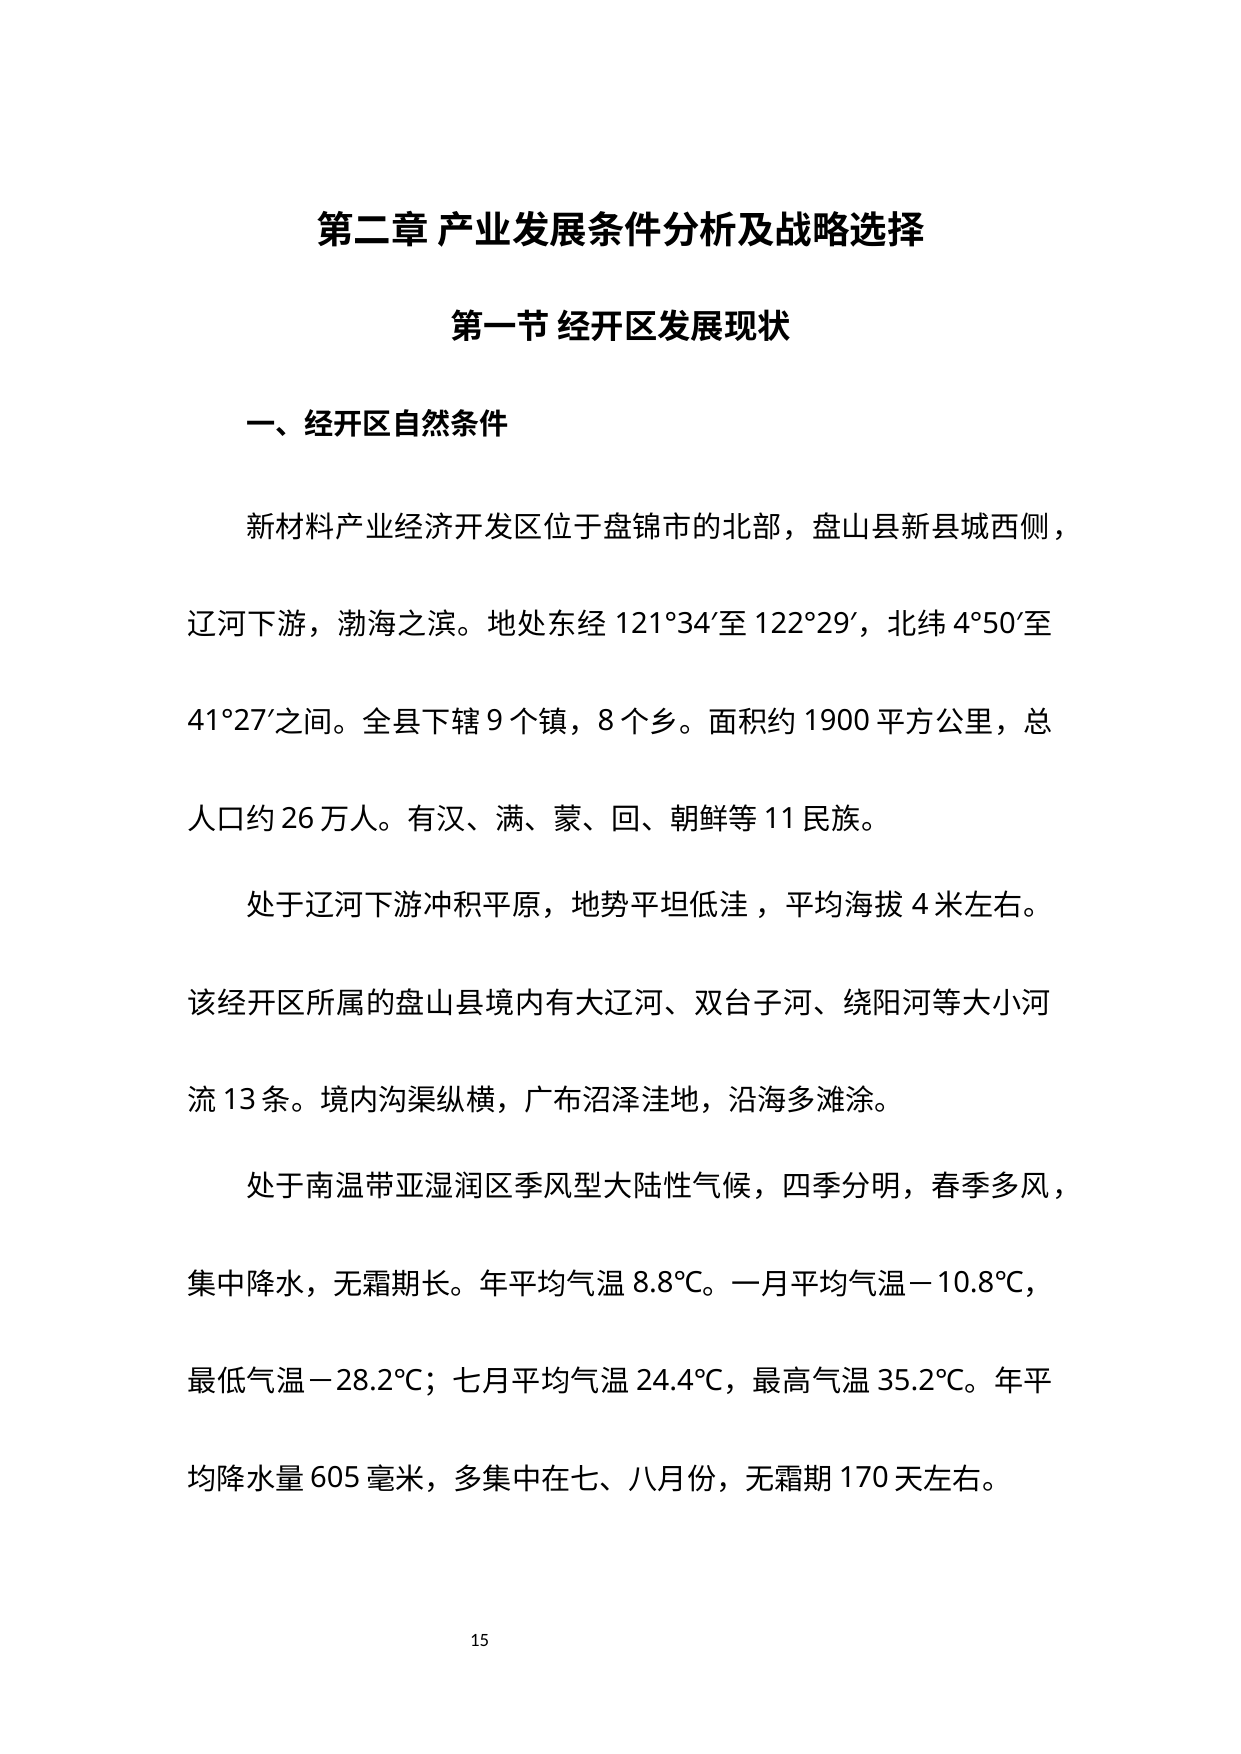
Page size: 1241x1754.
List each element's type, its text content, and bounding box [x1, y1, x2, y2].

subtitle 第二章 产业发展条件分析及战略选择 [187, 194, 1053, 259]
text 处于辽河下游冲积平原，地势平坦低洼 ，平均海拔4米左右。该经开区所属的盘山县境内有大辽河、双台子河、绕阳河等大小河流13条。境内沟渠纵横，广布沼泽洼地，沿海多滩涂。 [187, 871, 1053, 1131]
subtitle 第一节 经开区发展现状 [187, 292, 1053, 357]
subtitle 一、经开区自然条件 [187, 389, 1053, 454]
text 处于南温带亚湿润区季风型大陆性气候，四季分明，春季多风，集中降水，无霜期长。年平均气温8.8℃。一月平均气温－10.8℃，最低气温－28.2℃；七月平均气温24.4℃，最高气温35.2℃。年平均降水量605毫米，多集中在七、八月份，无霜期170天左右。 [187, 1152, 1053, 1509]
text 新材料产业经济开发区位于盘锦市的北部，盘山县新县城西侧，辽河下游，渤海之滨。地处东经121°34′至122°29′，北纬4°50′至41°27′之间。全县下辖9个镇，8个乡。面积约1900平方公里，总人口约26万人。有汉、满、蒙、回、朝鲜等11民族。 [187, 492, 1053, 849]
